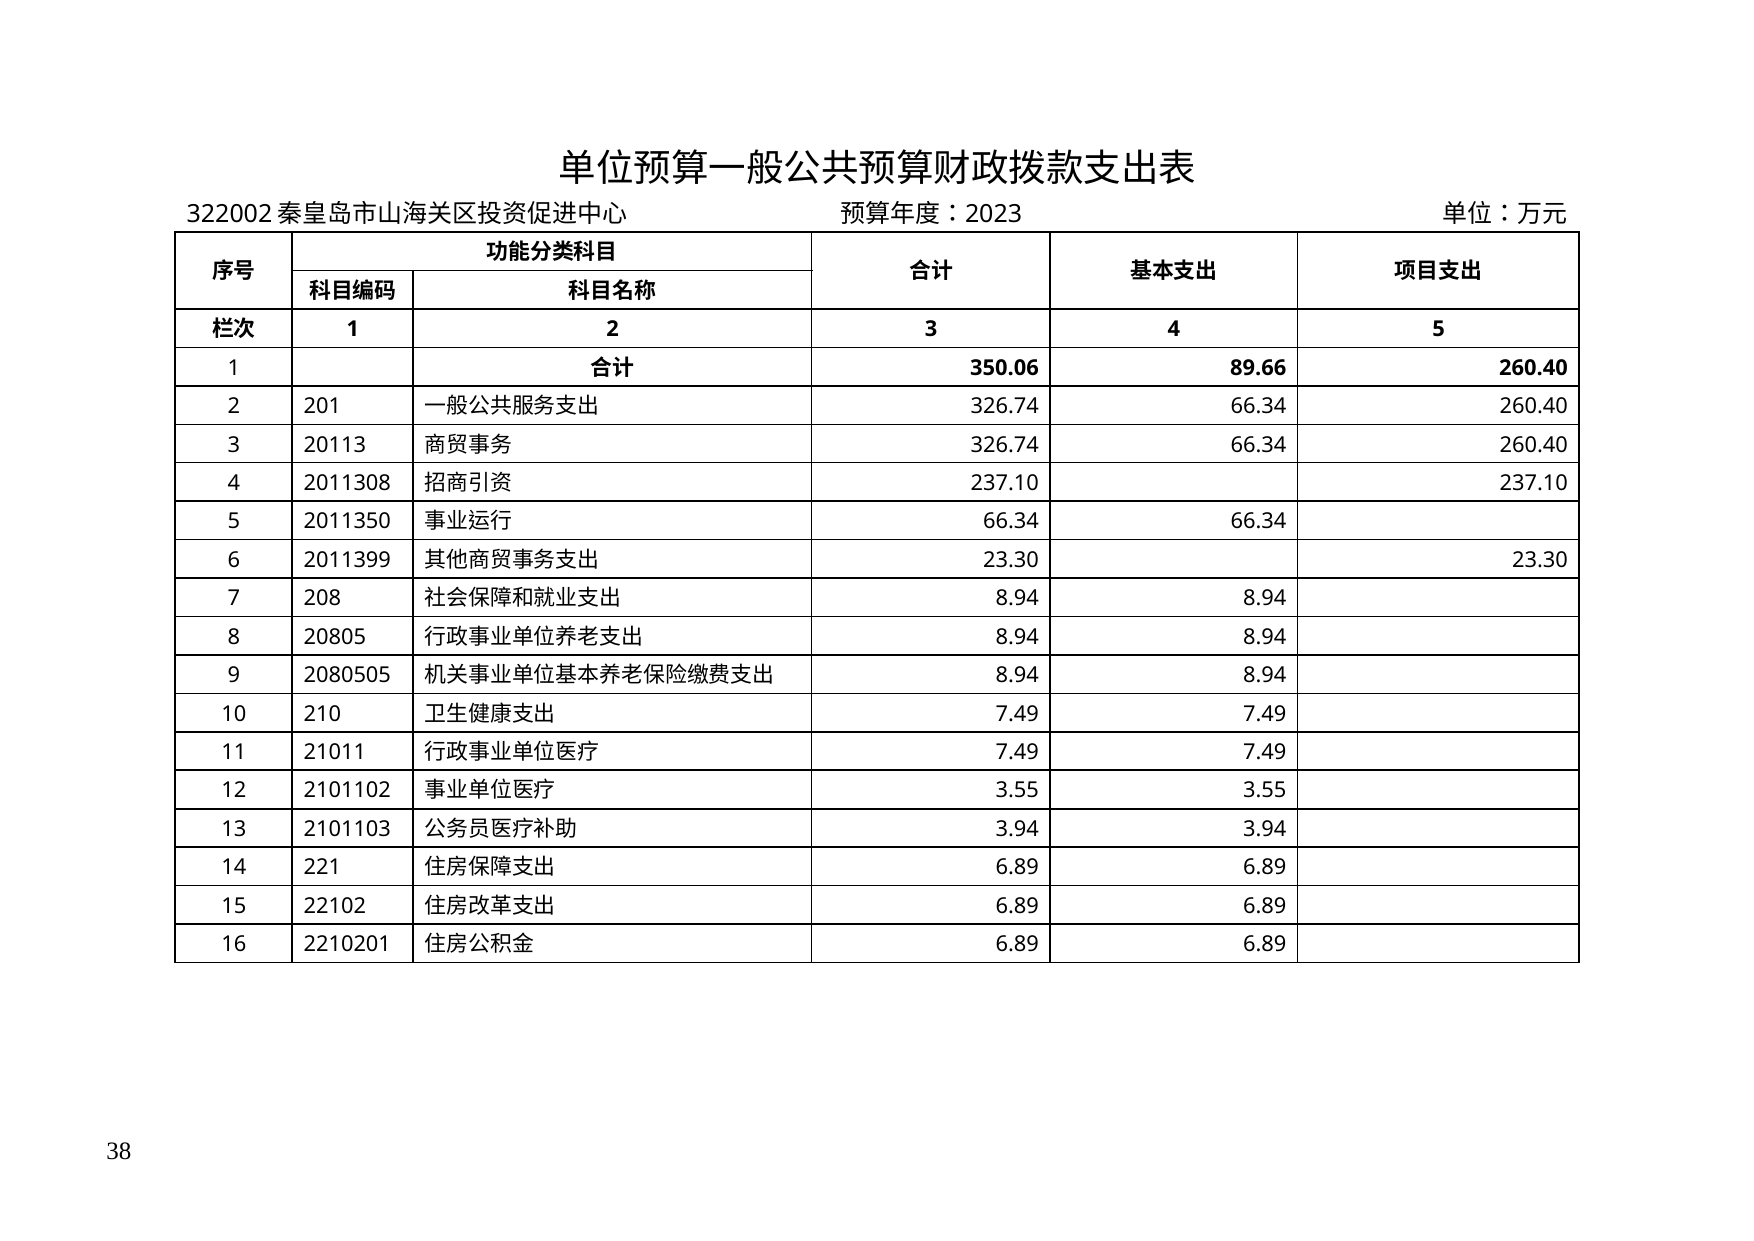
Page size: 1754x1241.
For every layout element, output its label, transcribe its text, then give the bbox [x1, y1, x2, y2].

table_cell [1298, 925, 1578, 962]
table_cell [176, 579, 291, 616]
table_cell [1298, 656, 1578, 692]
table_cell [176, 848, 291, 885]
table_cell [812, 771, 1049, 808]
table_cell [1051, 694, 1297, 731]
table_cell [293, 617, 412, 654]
text 单位预算一般公共预算财政拨款支出表 [106, 142, 1648, 193]
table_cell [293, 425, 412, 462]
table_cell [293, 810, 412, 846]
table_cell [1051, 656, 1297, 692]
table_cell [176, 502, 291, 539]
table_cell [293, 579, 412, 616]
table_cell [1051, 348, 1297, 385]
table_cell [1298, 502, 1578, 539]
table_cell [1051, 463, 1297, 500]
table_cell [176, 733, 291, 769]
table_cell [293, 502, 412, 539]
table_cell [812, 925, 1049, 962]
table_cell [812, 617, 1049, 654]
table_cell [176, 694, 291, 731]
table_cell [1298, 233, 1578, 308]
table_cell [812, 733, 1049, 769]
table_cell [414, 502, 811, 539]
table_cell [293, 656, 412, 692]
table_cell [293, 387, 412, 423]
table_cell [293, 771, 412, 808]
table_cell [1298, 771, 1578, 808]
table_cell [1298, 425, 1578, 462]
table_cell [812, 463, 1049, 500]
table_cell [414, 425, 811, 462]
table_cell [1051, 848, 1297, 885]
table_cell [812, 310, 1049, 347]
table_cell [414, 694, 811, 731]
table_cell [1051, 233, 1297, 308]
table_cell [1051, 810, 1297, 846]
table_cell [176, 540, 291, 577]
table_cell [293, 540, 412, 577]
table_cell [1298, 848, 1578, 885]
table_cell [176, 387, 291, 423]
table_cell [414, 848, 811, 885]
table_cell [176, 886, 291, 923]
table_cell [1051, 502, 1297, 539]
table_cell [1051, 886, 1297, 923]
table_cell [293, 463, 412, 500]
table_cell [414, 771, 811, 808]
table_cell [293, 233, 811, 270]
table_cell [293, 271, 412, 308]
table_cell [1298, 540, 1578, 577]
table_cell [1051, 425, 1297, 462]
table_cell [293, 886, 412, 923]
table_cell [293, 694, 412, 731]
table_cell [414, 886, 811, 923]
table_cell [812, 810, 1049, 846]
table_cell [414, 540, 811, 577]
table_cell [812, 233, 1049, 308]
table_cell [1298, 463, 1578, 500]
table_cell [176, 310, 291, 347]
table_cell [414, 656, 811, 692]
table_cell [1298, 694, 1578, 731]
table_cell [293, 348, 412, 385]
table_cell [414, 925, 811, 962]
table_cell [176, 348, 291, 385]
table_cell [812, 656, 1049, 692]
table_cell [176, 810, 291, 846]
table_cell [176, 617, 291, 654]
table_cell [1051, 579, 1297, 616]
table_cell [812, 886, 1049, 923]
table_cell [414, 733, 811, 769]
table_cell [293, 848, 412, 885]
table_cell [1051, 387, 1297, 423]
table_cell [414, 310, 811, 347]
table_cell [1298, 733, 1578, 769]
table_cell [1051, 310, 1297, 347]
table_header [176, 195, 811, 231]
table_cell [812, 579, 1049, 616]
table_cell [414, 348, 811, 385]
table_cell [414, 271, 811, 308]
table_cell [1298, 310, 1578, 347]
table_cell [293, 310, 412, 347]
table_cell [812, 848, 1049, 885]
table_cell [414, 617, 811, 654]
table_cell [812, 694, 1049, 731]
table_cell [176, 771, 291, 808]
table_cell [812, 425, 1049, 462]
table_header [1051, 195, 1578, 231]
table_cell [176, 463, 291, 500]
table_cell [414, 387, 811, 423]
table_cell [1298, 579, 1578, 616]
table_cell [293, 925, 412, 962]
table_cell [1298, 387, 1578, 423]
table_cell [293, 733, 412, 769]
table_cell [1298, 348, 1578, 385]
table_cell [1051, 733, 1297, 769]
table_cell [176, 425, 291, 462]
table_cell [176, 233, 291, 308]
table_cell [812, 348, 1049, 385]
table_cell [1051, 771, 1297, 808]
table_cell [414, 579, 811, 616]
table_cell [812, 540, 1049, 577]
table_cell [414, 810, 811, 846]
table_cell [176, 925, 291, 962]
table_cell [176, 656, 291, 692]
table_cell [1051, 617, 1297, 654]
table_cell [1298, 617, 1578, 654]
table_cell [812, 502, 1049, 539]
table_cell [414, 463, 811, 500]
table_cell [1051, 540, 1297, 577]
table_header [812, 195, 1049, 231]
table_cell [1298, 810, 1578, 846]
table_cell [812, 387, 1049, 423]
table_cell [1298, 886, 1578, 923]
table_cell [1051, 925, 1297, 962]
